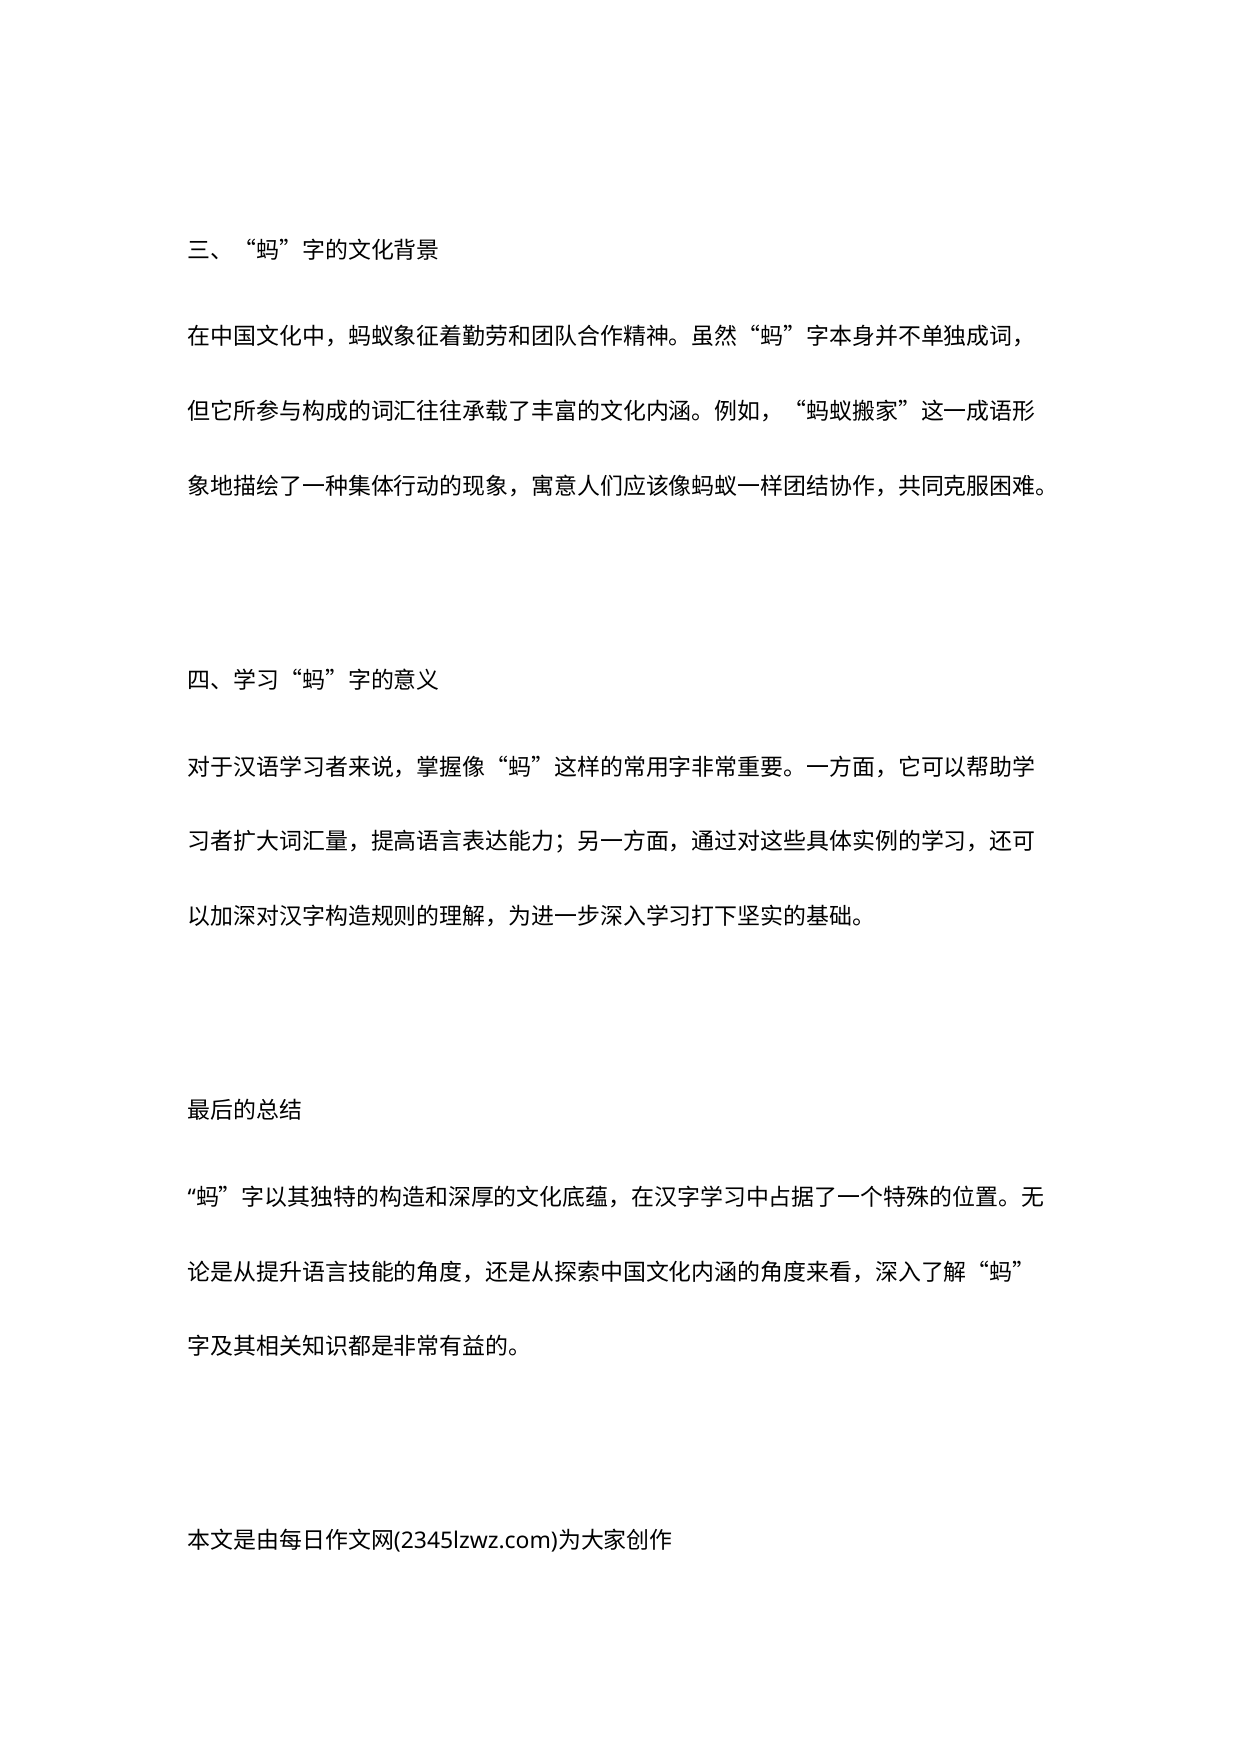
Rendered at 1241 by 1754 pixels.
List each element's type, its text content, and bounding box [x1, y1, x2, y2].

text 在中国文化中，蚂蚁象征着勤劳和团队合作精神。虽然“蚂”字本身并不单独成词，但它所参与构成的词汇往往承载了丰富的文化内涵。例如，“蚂蚁搬家”这一成语形象地描绘了一种集体行动的现象，寓意人们应该像蚂蚁一样团结协作，共同克服困难。 [187, 302, 1053, 517]
text “蚂”字以其独特的构造和深厚的文化底蕴，在汉字学习中占据了一个特殊的位置。无论是从提升语言技能的角度，还是从探索中国文化内涵的角度来看，深入了解“蚂”字及其相关知识都是非常有益的。 [187, 1163, 1053, 1377]
text 对于汉语学习者来说，掌握像“蚂”这样的常用字非常重要。一方面，它可以帮助学习者扩大词汇量，提高语言表达能力；另一方面，通过对这些具体实例的学习，还可以加深对汉字构造规则的理解，为进一步深入学习打下坚实的基础。 [187, 733, 1053, 947]
text 三、“蚂”字的文化背景 [187, 216, 1053, 281]
text 最后的总结 [187, 1076, 1053, 1141]
text 本文是由每日作文网(2345lzwz.com)为大家创作 [187, 1506, 1053, 1571]
text 四、学习“蚂”字的意义 [187, 646, 1053, 711]
